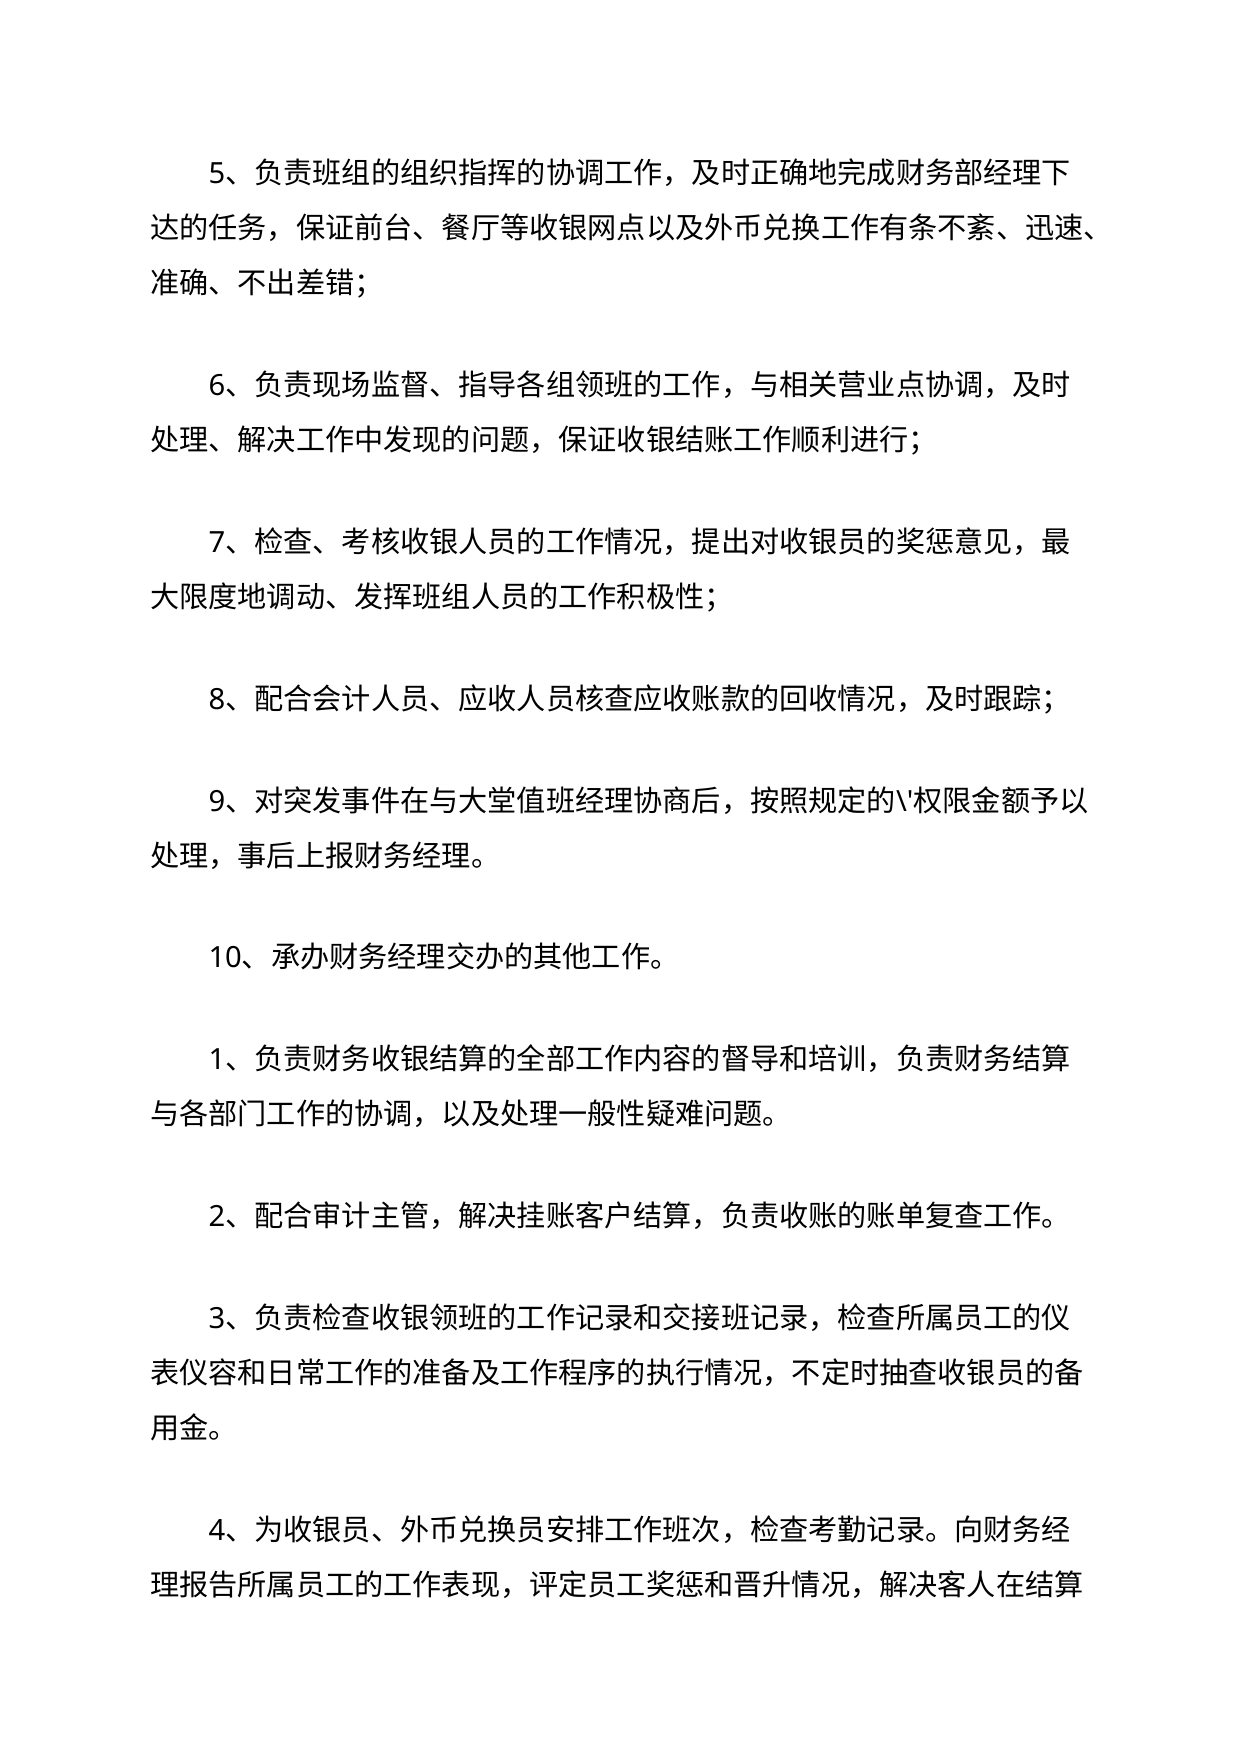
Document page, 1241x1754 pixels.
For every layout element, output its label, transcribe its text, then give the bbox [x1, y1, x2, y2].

text 3、负责检查收银领班的工作记录和交接班记录，检查所属员工的仪表仪容和日常工作的准备及工作程序的执行情况，不定时抽查收银员的备用金。 [150, 1295, 1090, 1447]
text 10、承办财务经理交办的其他工作。 [150, 934, 1090, 976]
text 5、负责班组的组织指挥的协调工作，及时正确地完成财务部经理下达的任务，保证前台、餐厅等收银网点以及外币兑换工作有条不紊、迅速、准确、不出差错； [150, 150, 1090, 302]
text 8、配合会计人员、应收人员核查应收账款的回收情况，及时跟踪； [150, 675, 1090, 718]
text 1、负责财务收银结算的全部工作内容的督导和培训，负责财务结算与各部门工作的协调，以及处理一般性疑难问题。 [150, 1036, 1090, 1133]
text 6、负责现场监督、指导各组领班的工作，与相关营业点协调，及时处理、解决工作中发现的问题，保证收银结账工作顺利进行； [150, 362, 1090, 459]
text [150, 1506, 1090, 1604]
text 2、配合审计主管，解决挂账客户结算，负责收账的账单复查工作。 [150, 1193, 1090, 1235]
text 9、对突发事件在与大堂值班经理协商后，按照规定的\'权限金额予以处理，事后上报财务经理。 [150, 777, 1090, 874]
text 7、检查、考核收银人员的工作情况，提出对收银员的奖惩意见，最大限度地调动、发挥班组人员的工作积极性； [150, 518, 1090, 616]
